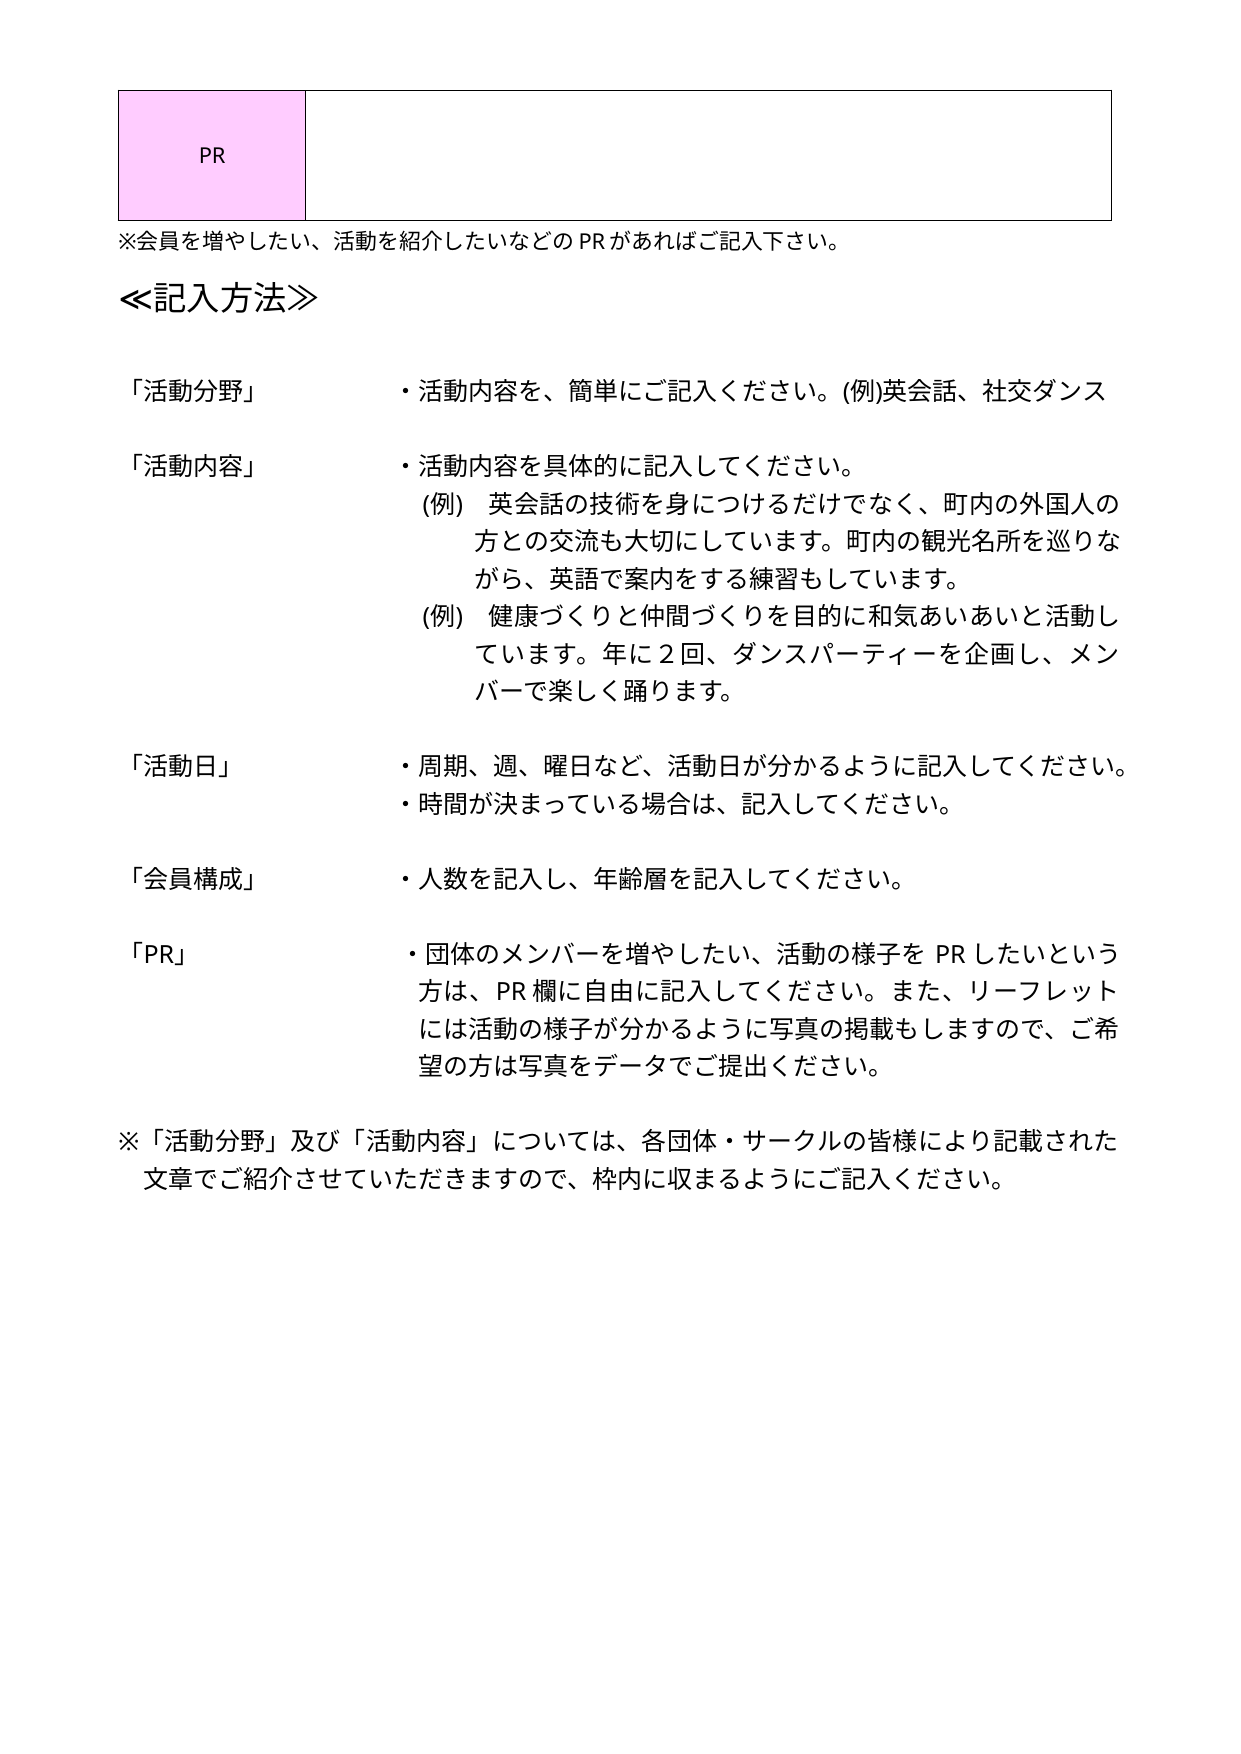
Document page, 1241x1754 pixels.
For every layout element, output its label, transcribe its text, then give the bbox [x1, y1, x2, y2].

text 「会員構成」 ・人数を記入し、年齢層を記入してください。 [118, 858, 1122, 896]
text (例) 英会話の技術を身につけるだけでなく、町内の外国人の方との交流も大切にしています。町内の観光名所を巡りながら、英語で案内をする練習もしています。 [118, 483, 1122, 596]
text 「活動内容」 ・活動内容を具体的に記入してください。 [118, 446, 1122, 483]
text ・時間が決まっている場合は、記入してください。 [118, 783, 1122, 821]
text ≪記入方法≫ [118, 258, 1122, 333]
table_cell [306, 91, 1111, 220]
text 「活動日」 ・周期、週、曜日など、活動日が分かるように記入してください。 [118, 746, 1122, 783]
table_cell PR [119, 91, 305, 220]
text 「活動分野」 ・活動内容を、簡単にご記入ください。(例)英会話、社交ダンス [118, 371, 1122, 408]
text (例) 健康づくりと仲間づくりを目的に和気あいあいと活動しています。年に２回、ダンスパーティーを企画し、メンバーで楽しく踊ります。 [118, 596, 1122, 708]
text ※「活動分野」及び「活動内容」については、各団体・サークルの皆様により記載された文章でご紹介させていただきますので、枠内に収まるようにご記入ください。 [118, 1121, 1122, 1196]
text 「PR」 ・団体のメンバーを増やしたい、活動の様子をPRしたいという方は、PR欄に自由に記入してください。また、リーフレットには活動の様子が分かるように写真の掲載もしますので、ご希望の方は写真をデータでご提出ください。 [118, 933, 1122, 1083]
text ※会員を増やしたい、活動を紹介したいなどのPRがあればご記入下さい。 [118, 221, 1122, 258]
